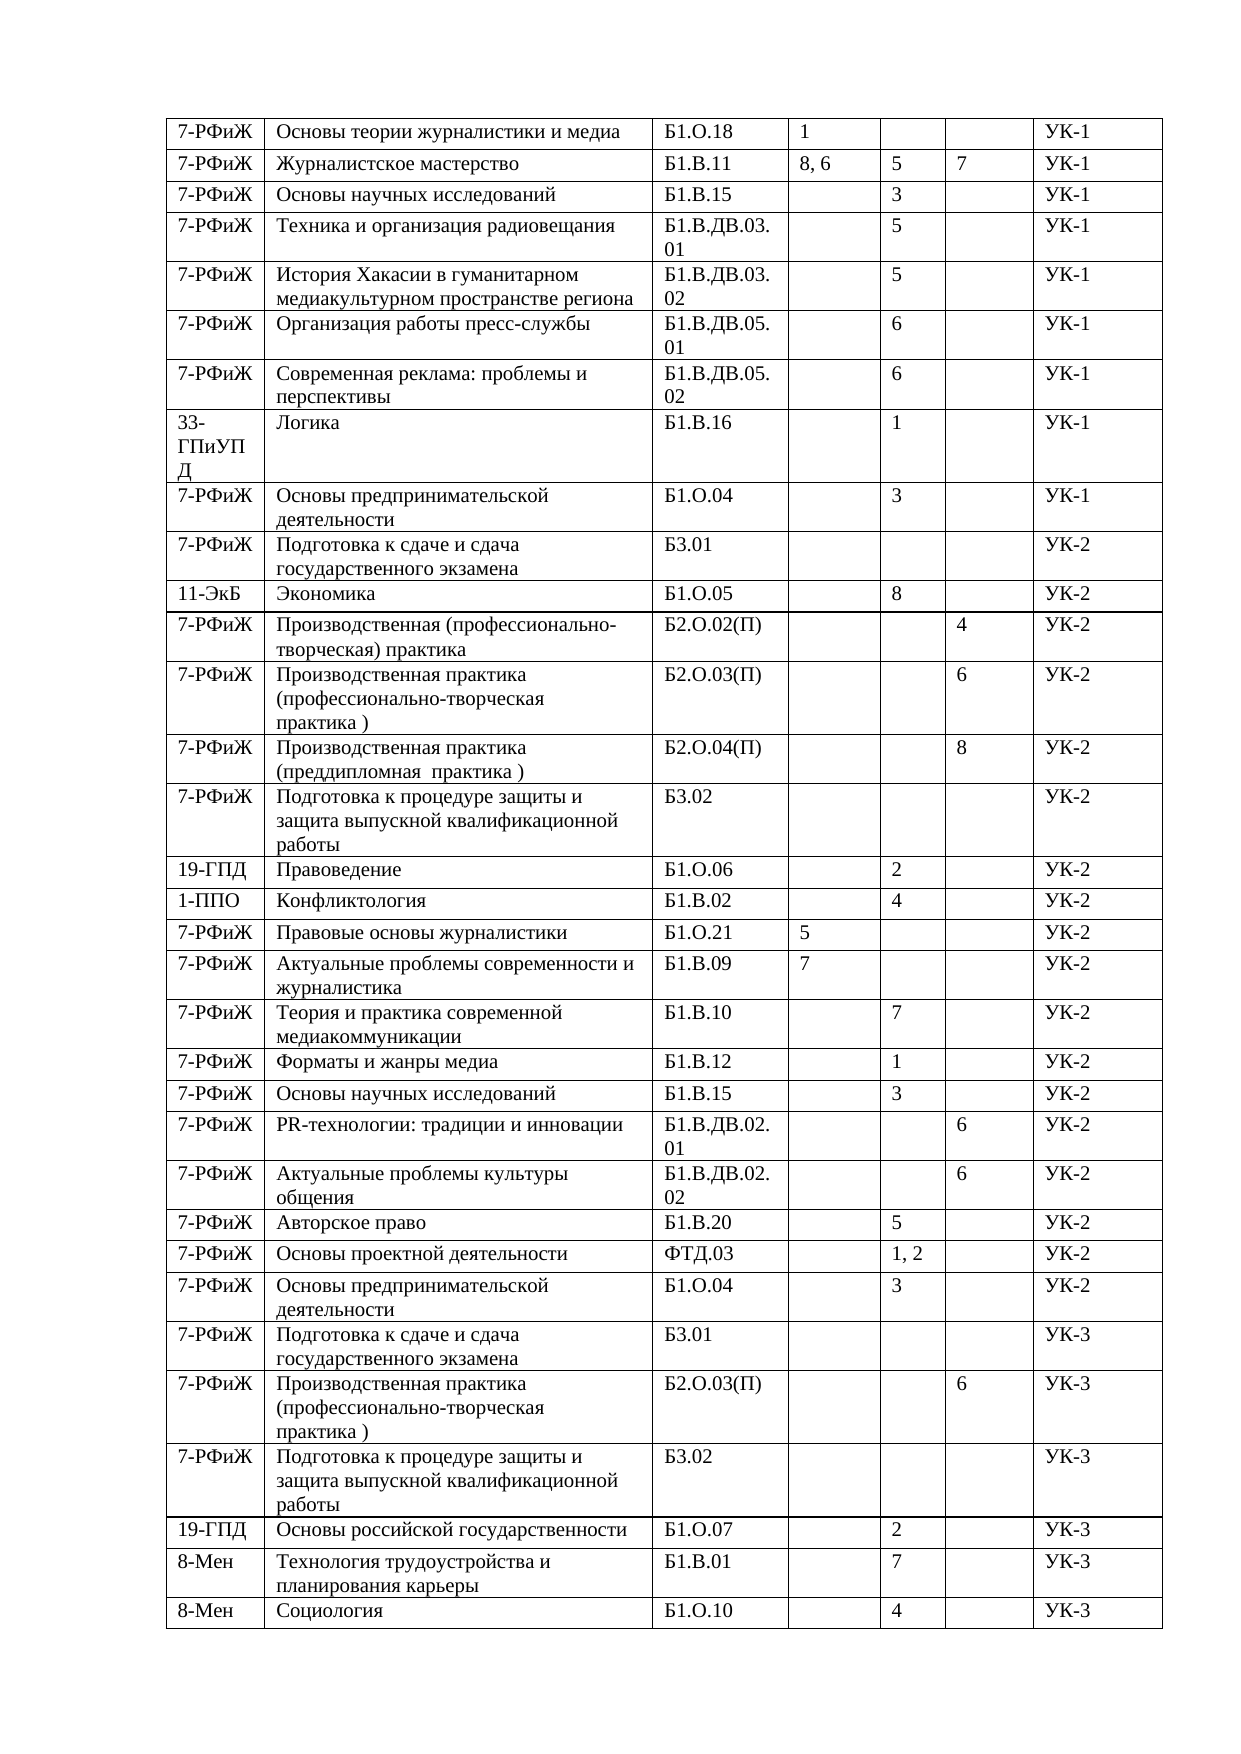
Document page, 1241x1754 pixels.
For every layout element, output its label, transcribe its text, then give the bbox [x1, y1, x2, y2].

table_cell Б1.В.10 [653, 1000, 788, 1048]
table_cell УК-1 [1034, 119, 1162, 149]
table_cell 5 [881, 150, 945, 181]
table_cell Актуальные проблемы культуры общения [265, 1161, 652, 1209]
table_cell Основы предпринимательской деятельности [265, 1273, 652, 1321]
table_cell [881, 662, 945, 734]
table_cell [789, 1112, 880, 1160]
table_cell [789, 1210, 880, 1240]
table_cell УК-2 [1034, 1161, 1162, 1209]
table_cell [789, 1371, 880, 1443]
table_cell [946, 1598, 1033, 1628]
table_cell История Хакасии в гуманитарном медиакультурном пространстве региона [265, 262, 652, 310]
table_cell Основы теории журналистики и медиа [265, 119, 652, 149]
table_cell Авторское право [265, 1210, 652, 1240]
table_cell [946, 1549, 1033, 1597]
table_cell Подготовка к процедуре защиты и защита выпускной квалификационной работы [265, 1444, 652, 1516]
table_cell УК-1 [1034, 150, 1162, 181]
table_cell [789, 182, 880, 212]
table_cell 7-РФиЖ [167, 182, 264, 212]
table_cell Экономика [265, 581, 652, 611]
table_cell УК-1 [1034, 182, 1162, 212]
table_cell Б1.В.ДВ.02.02 [653, 1161, 788, 1209]
table_cell 1 [881, 1049, 945, 1079]
table_cell [881, 1444, 945, 1516]
table_cell Подготовка к сдаче и сдача государственного экзамена [265, 532, 652, 580]
table_cell 7-РФиЖ [167, 1210, 264, 1240]
table_cell [789, 360, 880, 408]
table_cell УК-2 [1034, 1241, 1162, 1272]
table_cell [789, 213, 880, 261]
table_cell УК-2 [1034, 857, 1162, 887]
table_cell 7-РФиЖ [167, 613, 264, 661]
table_cell УК-3 [1034, 1598, 1162, 1628]
table_cell 3 [881, 483, 945, 531]
table_cell Б3.02 [653, 784, 788, 856]
table_cell Форматы и жанры медиа [265, 1049, 652, 1079]
table_cell Б1.В.ДВ.02.01 [653, 1112, 788, 1160]
table_cell Актуальные проблемы современности и журналистика [265, 951, 652, 999]
table_cell УК-2 [1034, 613, 1162, 661]
table_cell УК-3 [1034, 1549, 1162, 1597]
table_cell Б1.О.18 [653, 119, 788, 149]
table_cell Б1.О.21 [653, 920, 788, 950]
table_cell 7-РФиЖ [167, 1371, 264, 1443]
table_cell [789, 784, 880, 856]
table_cell Подготовка к сдаче и сдача государственного экзамена [265, 1322, 652, 1370]
table_cell Основы предпринимательской деятельности [265, 483, 652, 531]
table_cell 7-РФиЖ [167, 483, 264, 531]
table_cell Б1.О.04 [653, 1273, 788, 1321]
table_cell [946, 119, 1033, 149]
table_cell [946, 1322, 1033, 1370]
table_cell [789, 410, 880, 482]
table_cell [946, 1081, 1033, 1111]
table_cell 7-РФиЖ [167, 951, 264, 999]
table_cell [881, 1371, 945, 1443]
table_cell [946, 1444, 1033, 1516]
table_cell [789, 1273, 880, 1321]
table_cell УК-3 [1034, 1371, 1162, 1443]
table_cell [789, 1049, 880, 1079]
table_cell [789, 1241, 880, 1272]
table_cell [789, 532, 880, 580]
table_cell [789, 262, 880, 310]
table_cell [946, 1518, 1033, 1548]
table_cell 8 [946, 735, 1033, 783]
table_cell 7 [881, 1000, 945, 1048]
table_cell 7-РФиЖ [167, 119, 264, 149]
table_cell Правовые основы журналистики [265, 920, 652, 950]
table_cell [789, 662, 880, 734]
table_cell [789, 483, 880, 531]
table_cell 3 [881, 1081, 945, 1111]
table_cell [881, 920, 945, 950]
table_cell Б3.01 [653, 1322, 788, 1370]
table_cell УК-1 [1034, 483, 1162, 531]
table_cell [946, 951, 1033, 999]
table_cell 6 [881, 311, 945, 359]
table_cell [946, 483, 1033, 531]
table_cell УК-1 [1034, 360, 1162, 408]
table_cell [881, 951, 945, 999]
table_cell УК-2 [1034, 1081, 1162, 1111]
table_cell PR-технологии: традиции и инновации [265, 1112, 652, 1160]
table_cell Б1.В.ДВ.05.01 [653, 311, 788, 359]
table_cell Основы проектной деятельности [265, 1241, 652, 1272]
table_cell Б1.В.ДВ.03.02 [653, 262, 788, 310]
table_cell Технология трудоустройства и планирования карьеры [265, 1549, 652, 1597]
table_cell Б1.В.15 [653, 182, 788, 212]
table_cell [881, 735, 945, 783]
table_cell Б1.О.06 [653, 857, 788, 887]
table_cell Производственная (профессионально-творческая) практика [265, 613, 652, 661]
table_cell [946, 182, 1033, 212]
table_cell 5 [881, 213, 945, 261]
table_cell Основы российской государственности [265, 1518, 652, 1548]
table_cell 19-ГПД [167, 1518, 264, 1548]
table_cell 5 [789, 920, 880, 950]
table_cell Б1.О.10 [653, 1598, 788, 1628]
table_cell 6 [881, 360, 945, 408]
table_cell Социология [265, 1598, 652, 1628]
table_cell 4 [881, 889, 945, 919]
table_cell Б1.В.ДВ.03.01 [653, 213, 788, 261]
table_cell [946, 213, 1033, 261]
table_cell [881, 1161, 945, 1209]
table_cell 7-РФиЖ [167, 1444, 264, 1516]
table_cell Б2.О.03(П) [653, 662, 788, 734]
table_cell Б1.В.02 [653, 889, 788, 919]
table_cell 7-РФиЖ [167, 920, 264, 950]
table_cell [789, 613, 880, 661]
table_cell 11-ЭкБ [167, 581, 264, 611]
table_cell [789, 1081, 880, 1111]
table_cell Б1.В.09 [653, 951, 788, 999]
table_cell УК-2 [1034, 920, 1162, 950]
table_cell 2 [881, 857, 945, 887]
table_cell Производственная практика (профессионально-творческая практика ) [265, 1371, 652, 1443]
table_cell Б1.В.11 [653, 150, 788, 181]
table_cell 4 [946, 613, 1033, 661]
table_cell 7 [946, 150, 1033, 181]
table_cell Б2.О.04(П) [653, 735, 788, 783]
table_cell УК-2 [1034, 1210, 1162, 1240]
table_cell 3 [881, 1273, 945, 1321]
table_cell Б1.О.07 [653, 1518, 788, 1548]
table_cell Б2.О.03(П) [653, 1371, 788, 1443]
table_cell УК-2 [1034, 1112, 1162, 1160]
table_cell 4 [881, 1598, 945, 1628]
table_cell УК-1 [1034, 311, 1162, 359]
table_cell [789, 1000, 880, 1048]
table_cell Производственная практика (профессионально-творческая практика ) [265, 662, 652, 734]
table_cell [946, 1000, 1033, 1048]
table_cell [881, 532, 945, 580]
table_cell Б1.В.01 [653, 1549, 788, 1597]
table_cell 19-ГПД [167, 857, 264, 887]
table_cell Техника и организация радиовещания [265, 213, 652, 261]
table_cell [789, 1444, 880, 1516]
table_cell 7-РФиЖ [167, 213, 264, 261]
table_cell УК-1 [1034, 213, 1162, 261]
table_cell [946, 920, 1033, 950]
table_cell [946, 1273, 1033, 1321]
table_cell Конфликтология [265, 889, 652, 919]
table_cell 6 [946, 1371, 1033, 1443]
table_cell [946, 889, 1033, 919]
table_cell УК-2 [1034, 532, 1162, 580]
table_cell [946, 857, 1033, 887]
table_cell УК-2 [1034, 1049, 1162, 1079]
table_cell [946, 1049, 1033, 1079]
table_cell [881, 613, 945, 661]
table_cell [789, 1322, 880, 1370]
table_cell Журналистское мастерство [265, 150, 652, 181]
table_cell 7-РФиЖ [167, 1049, 264, 1079]
table_cell УК-2 [1034, 1273, 1162, 1321]
table_cell УК-2 [1034, 735, 1162, 783]
table_cell Подготовка к процедуре защиты и защита выпускной квалификационной работы [265, 784, 652, 856]
table_cell 8, 6 [789, 150, 880, 181]
table_cell 7-РФиЖ [167, 1273, 264, 1321]
table_cell [881, 119, 945, 149]
table_cell 7-РФиЖ [167, 1112, 264, 1160]
table_cell УК-2 [1034, 889, 1162, 919]
table_cell Основы научных исследований [265, 182, 652, 212]
table_cell [946, 311, 1033, 359]
table_cell 7-РФиЖ [167, 1322, 264, 1370]
table_cell 7-РФиЖ [167, 784, 264, 856]
table_cell 7 [789, 951, 880, 999]
table_cell 7-РФиЖ [167, 662, 264, 734]
table_cell 7-РФиЖ [167, 262, 264, 310]
table_cell [789, 311, 880, 359]
table_cell Б3.02 [653, 1444, 788, 1516]
table_cell [881, 784, 945, 856]
table_cell Б1.О.04 [653, 483, 788, 531]
table_cell [946, 1210, 1033, 1240]
table_cell Основы научных исследований [265, 1081, 652, 1111]
table_cell 8-Мен [167, 1549, 264, 1597]
table_cell УК-3 [1034, 1322, 1162, 1370]
table_cell 7-РФиЖ [167, 360, 264, 408]
table_cell 7-РФиЖ [167, 311, 264, 359]
table_cell [881, 1112, 945, 1160]
table_cell 8 [881, 581, 945, 611]
table_cell 5 [881, 262, 945, 310]
table_cell 1, 2 [881, 1241, 945, 1272]
table_cell [789, 1161, 880, 1209]
table_cell УК-2 [1034, 1000, 1162, 1048]
table_cell [946, 532, 1033, 580]
table_cell [789, 581, 880, 611]
table_cell 6 [946, 662, 1033, 734]
table_cell Б1.В.12 [653, 1049, 788, 1079]
table_cell Логика [265, 410, 652, 482]
table_cell 7-РФиЖ [167, 735, 264, 783]
table_cell 1-ППО [167, 889, 264, 919]
table_cell УК-1 [1034, 262, 1162, 310]
table_cell 1 [789, 119, 880, 149]
table_cell [789, 735, 880, 783]
table_cell 7-РФиЖ [167, 1000, 264, 1048]
table_cell Б2.О.02(П) [653, 613, 788, 661]
table_cell УК-2 [1034, 951, 1162, 999]
table_cell Б1.В.15 [653, 1081, 788, 1111]
table_cell 7-РФиЖ [167, 1161, 264, 1209]
table_cell [789, 857, 880, 887]
table_cell 5 [881, 1210, 945, 1240]
table_cell [946, 784, 1033, 856]
table_cell [881, 1322, 945, 1370]
table_cell УК-2 [1034, 784, 1162, 856]
table_cell УК-2 [1034, 662, 1162, 734]
table_cell 33-ГПиУПД [167, 410, 264, 482]
table_cell Б1.В.16 [653, 410, 788, 482]
table_cell [789, 1598, 880, 1628]
table_cell УК-3 [1034, 1444, 1162, 1516]
table_cell [946, 360, 1033, 408]
table_cell [789, 1549, 880, 1597]
table_cell [789, 1518, 880, 1548]
table_cell 7-РФиЖ [167, 532, 264, 580]
table_cell 7 [881, 1549, 945, 1597]
table_cell 2 [881, 1518, 945, 1548]
table_cell УК-1 [1034, 410, 1162, 482]
table_cell Современная реклама: проблемы и перспективы [265, 360, 652, 408]
table_cell Теория и практика современной медиакоммуникации [265, 1000, 652, 1048]
table_cell УК-2 [1034, 581, 1162, 611]
table_cell [946, 1241, 1033, 1272]
table_cell 7-РФиЖ [167, 1241, 264, 1272]
table_cell [946, 581, 1033, 611]
table_cell [789, 889, 880, 919]
table_cell ФТД.03 [653, 1241, 788, 1272]
table_cell 1 [881, 410, 945, 482]
table_cell 7-РФиЖ [167, 1081, 264, 1111]
table_cell Б3.01 [653, 532, 788, 580]
table_cell УК-3 [1034, 1518, 1162, 1548]
table_cell 6 [946, 1112, 1033, 1160]
table_cell [946, 410, 1033, 482]
table_cell 8-Мен [167, 1598, 264, 1628]
table_cell 6 [946, 1161, 1033, 1209]
table_cell Производственная практика (преддипломная практика ) [265, 735, 652, 783]
table_cell Б1.О.05 [653, 581, 788, 611]
table_cell [946, 262, 1033, 310]
table_cell Б1.В.ДВ.05.02 [653, 360, 788, 408]
table_cell 7-РФиЖ [167, 150, 264, 181]
table_cell Правоведение [265, 857, 652, 887]
table_cell Б1.В.20 [653, 1210, 788, 1240]
table_cell Организация работы пресс-службы [265, 311, 652, 359]
table_cell 3 [881, 182, 945, 212]
